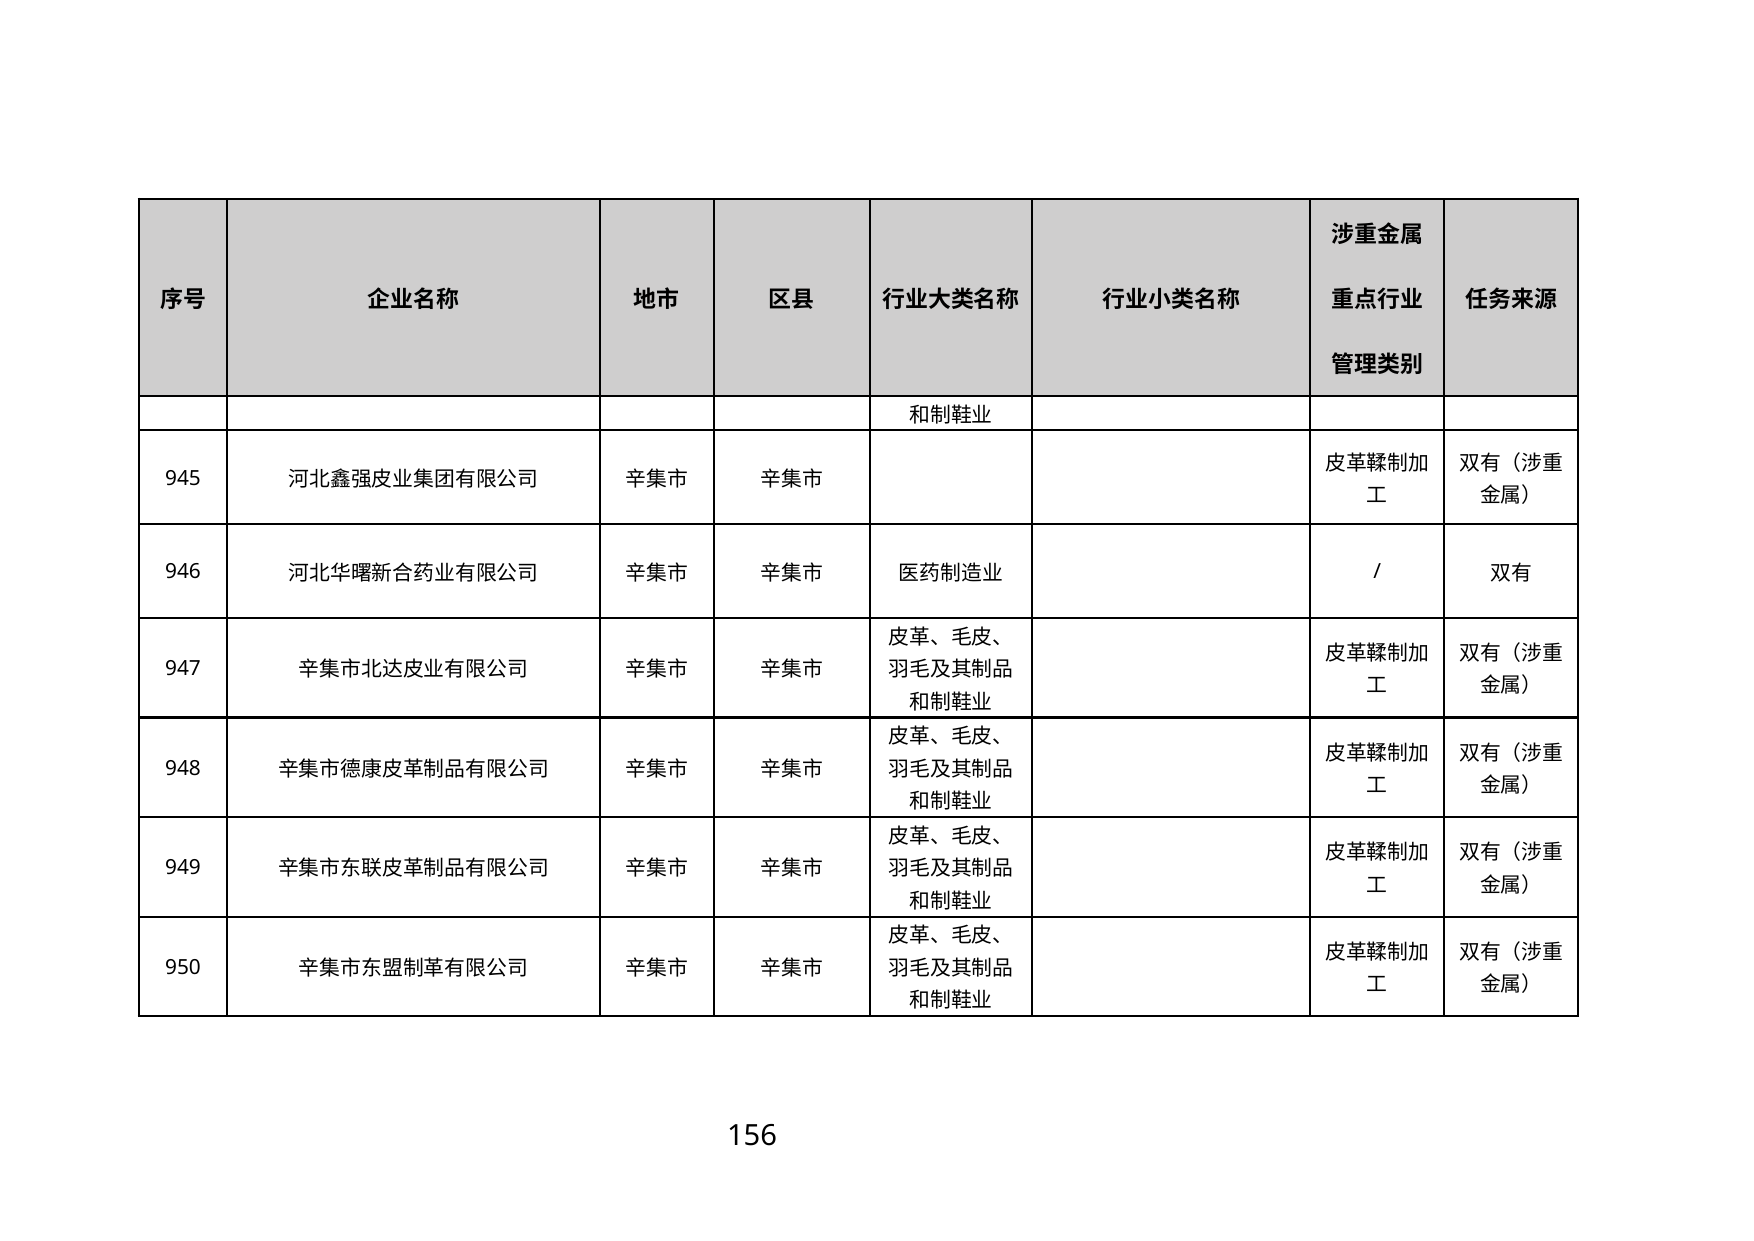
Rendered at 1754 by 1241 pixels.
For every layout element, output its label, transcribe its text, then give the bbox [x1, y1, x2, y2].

table_header 行业大类名称 [871, 200, 1031, 395]
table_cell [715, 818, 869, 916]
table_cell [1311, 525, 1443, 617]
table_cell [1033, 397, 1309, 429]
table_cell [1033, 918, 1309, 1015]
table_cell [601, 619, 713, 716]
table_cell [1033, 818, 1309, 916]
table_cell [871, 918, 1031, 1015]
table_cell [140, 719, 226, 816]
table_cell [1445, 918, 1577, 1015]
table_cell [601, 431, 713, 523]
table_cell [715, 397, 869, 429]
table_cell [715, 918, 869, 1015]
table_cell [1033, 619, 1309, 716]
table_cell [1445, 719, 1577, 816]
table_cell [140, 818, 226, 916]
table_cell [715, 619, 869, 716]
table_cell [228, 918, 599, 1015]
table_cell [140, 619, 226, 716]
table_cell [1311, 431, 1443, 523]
table_header 地市 [601, 200, 713, 395]
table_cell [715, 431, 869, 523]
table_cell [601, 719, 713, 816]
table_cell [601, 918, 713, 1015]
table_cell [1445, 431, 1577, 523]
table_header 行业小类名称 [1033, 200, 1309, 395]
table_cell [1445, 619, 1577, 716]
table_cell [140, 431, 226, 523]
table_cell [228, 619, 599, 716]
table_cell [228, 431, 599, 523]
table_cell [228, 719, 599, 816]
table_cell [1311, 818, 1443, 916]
table_header 任务来源 [1445, 200, 1577, 395]
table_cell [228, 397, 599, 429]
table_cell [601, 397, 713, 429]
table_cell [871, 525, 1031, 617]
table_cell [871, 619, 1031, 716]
table_header 区县 [715, 200, 869, 395]
table_header 涉重金属重点行业管理类别 [1311, 200, 1443, 395]
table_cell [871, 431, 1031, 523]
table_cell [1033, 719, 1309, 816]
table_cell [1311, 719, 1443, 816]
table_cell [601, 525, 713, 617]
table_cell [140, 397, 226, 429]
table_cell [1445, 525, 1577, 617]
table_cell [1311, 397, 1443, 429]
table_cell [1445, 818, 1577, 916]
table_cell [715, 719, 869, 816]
table_header 序号 [140, 200, 226, 395]
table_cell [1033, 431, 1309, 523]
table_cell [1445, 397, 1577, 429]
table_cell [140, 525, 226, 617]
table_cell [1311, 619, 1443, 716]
table_header 企业名称 [228, 200, 599, 395]
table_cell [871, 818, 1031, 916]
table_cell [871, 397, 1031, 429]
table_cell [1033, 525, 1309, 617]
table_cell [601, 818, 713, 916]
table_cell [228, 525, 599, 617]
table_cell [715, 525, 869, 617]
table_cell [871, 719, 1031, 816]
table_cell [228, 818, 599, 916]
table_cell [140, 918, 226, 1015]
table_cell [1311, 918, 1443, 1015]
